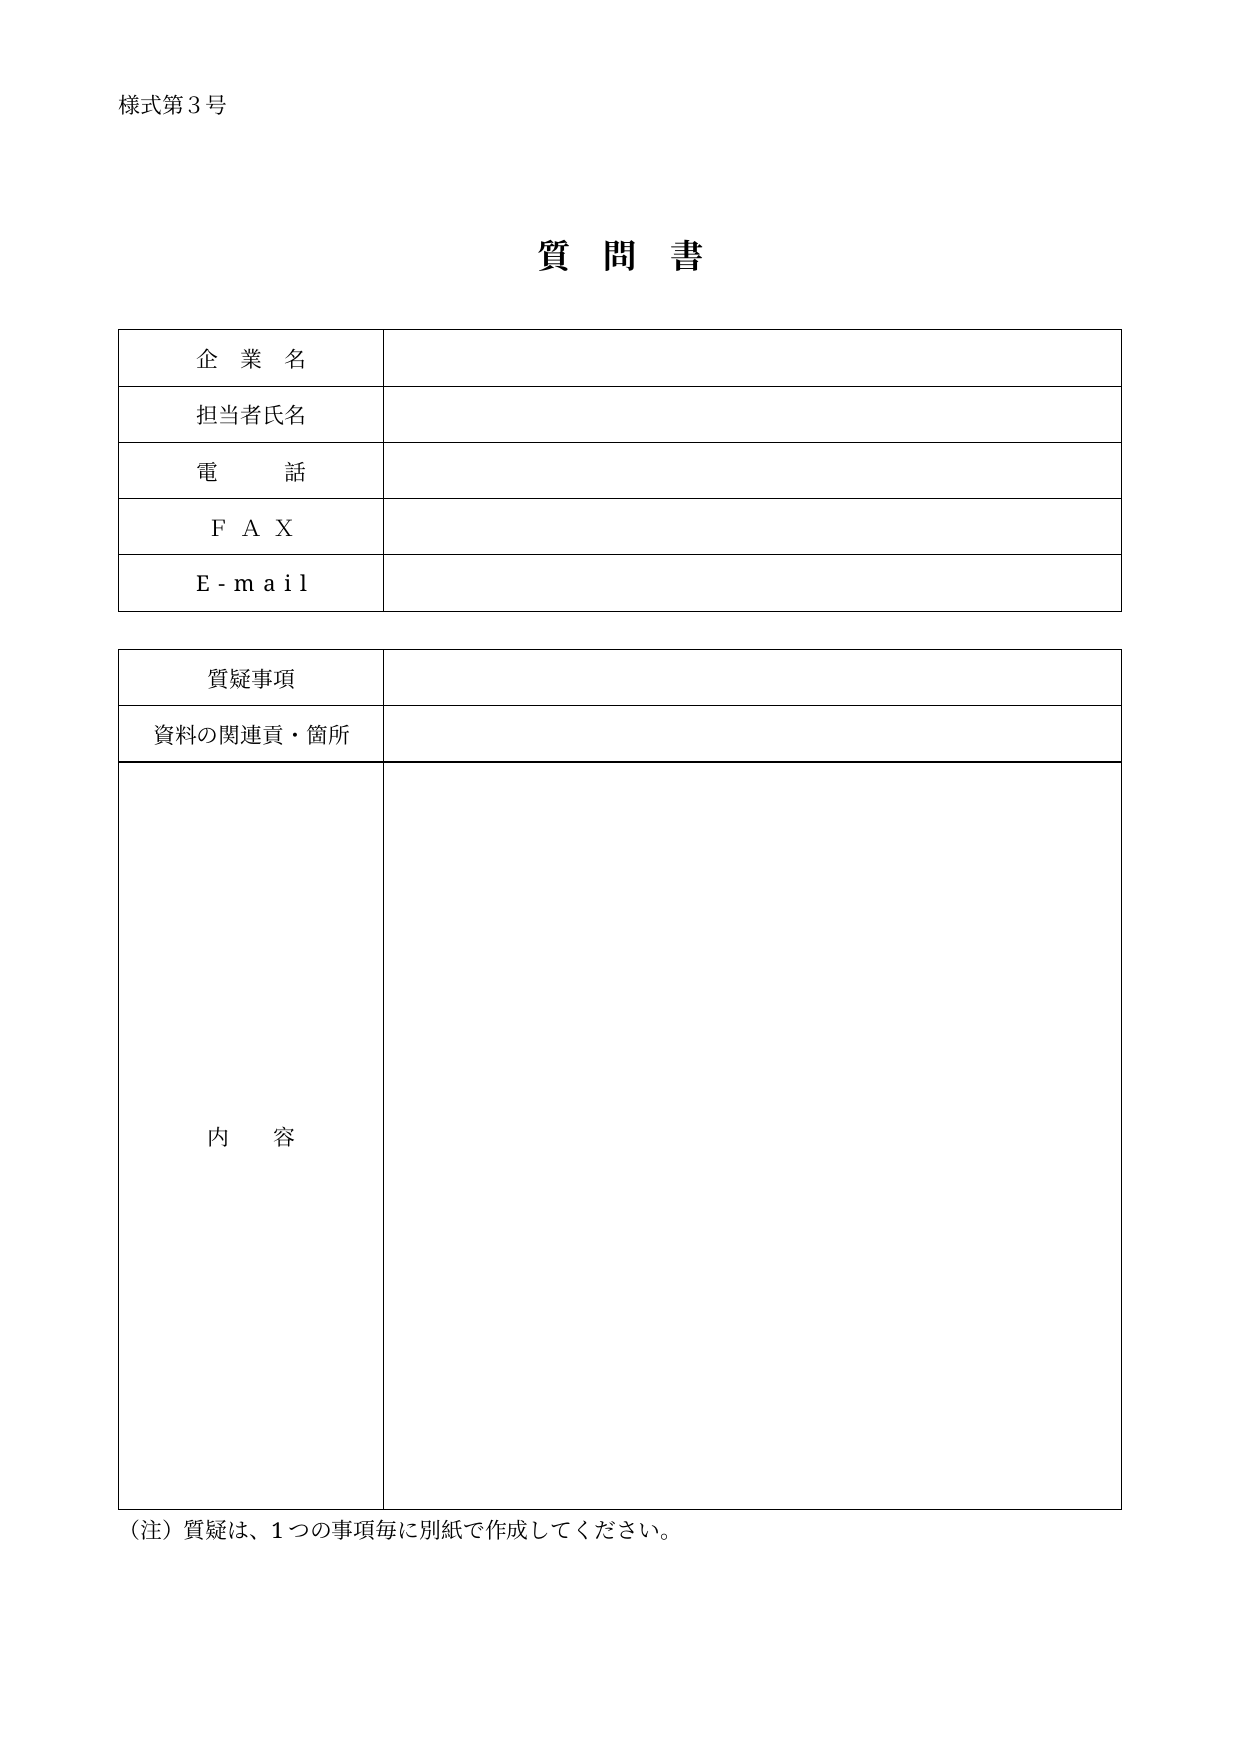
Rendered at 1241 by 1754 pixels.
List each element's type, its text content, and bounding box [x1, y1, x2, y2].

text 質 問 書 [118, 217, 1122, 292]
table_cell E-mail [119, 555, 383, 611]
table_cell 担当者氏名 [119, 387, 383, 442]
table_header 質疑事項 [119, 650, 383, 705]
table_cell 資料の関連貢・箇所 [119, 706, 383, 761]
text （注）質疑は、1つの事項毎に別紙で作成してください。 [118, 1510, 1122, 1548]
table_header [384, 330, 1121, 386]
table_cell ＦＡＸ [119, 499, 383, 554]
table_cell 内 容 [119, 763, 383, 1509]
table_header [384, 650, 1121, 705]
table_cell 電 話 [119, 443, 383, 498]
table_cell [384, 706, 1121, 761]
table_cell [384, 763, 1121, 1509]
table_header 企 業 名 [119, 330, 383, 386]
table_cell [384, 443, 1121, 498]
table_cell [384, 499, 1121, 554]
table_cell [384, 555, 1121, 611]
table_cell [384, 387, 1121, 442]
